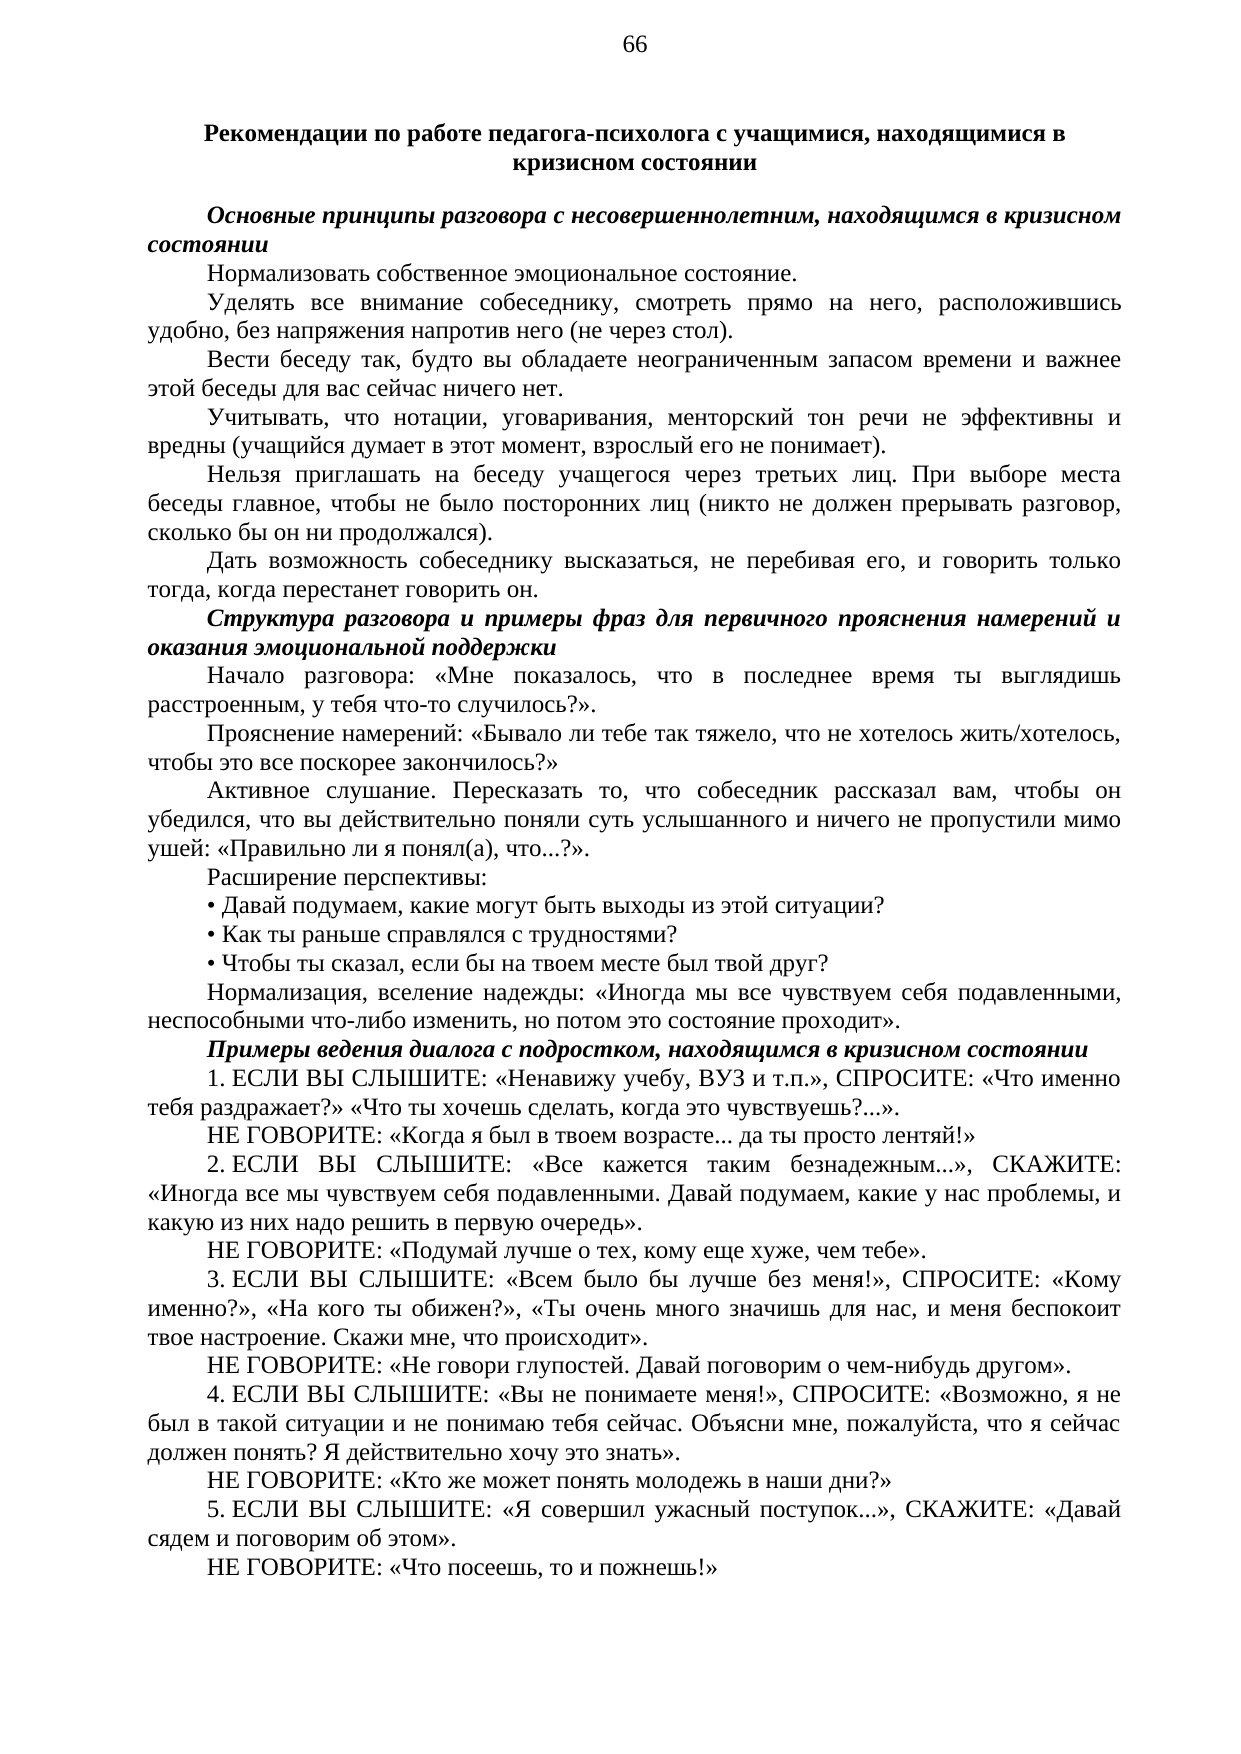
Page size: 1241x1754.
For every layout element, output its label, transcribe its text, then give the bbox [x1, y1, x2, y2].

text НЕ ГОВОРИТЕ: «Не говори глупостей. Давай поговорим о чем-нибудь другом». [147, 1351, 1122, 1379]
text • Чтобы ты сказал, если бы на твоем месте был твой друг? [147, 948, 1122, 977]
text Активное слушание. Пересказать то, что собеседник рассказал вам, чтобы он убедился, что вы действительно поняли суть услышанного и ничего не пропустили мимо ушей: «Правильно ли я понял(а), что...?». [147, 776, 1122, 862]
text 3. ЕСЛИ ВЫ СЛЫШИТЕ: «Всем было бы лучше без меня!», СПРОСИТЕ: «Кому именно?», «На кого ты обижен?», «Ты очень много значишь для нас, и меня беспокоит твое настроение. Скажи мне, что происходит». [147, 1264, 1122, 1351]
text Начало разговора: «Мне показалось, что в последнее время ты выглядишь расстроенным, у тебя что-то случилось?». [147, 661, 1122, 718]
text 4. ЕСЛИ ВЫ СЛЫШИТЕ: «Вы не понимаете меня!», СПРОСИТЕ: «Возможно, я не был в такой ситуации и не понимаю тебя сейчас. Объясни мне, пожалуйста, что я сейчас должен понять? Я действительно хочу это знать». [147, 1379, 1122, 1466]
text Уделять все внимание собеседнику, смотреть прямо на него, расположившись удобно, без напряжения напротив него (не через стол). [147, 287, 1122, 344]
text Нормализация, вселение надежды: «Иногда мы все чувствуем себя подавленными, неспособными что-либо изменить, но потом это состояние проходит». [147, 977, 1122, 1034]
text НЕ ГОВОРИТЕ: «Подумай лучше о тех, кому еще хуже, чем тебе». [147, 1236, 1122, 1264]
text Нельзя приглашать на беседу учащегося через третьих лиц. При выборе места беседы главное, чтобы не было посторонних лиц (никто не должен прерывать разговор, сколько бы он ни продолжался). [147, 459, 1122, 546]
text Примеры ведения диалога с подростком, находящимся в кризисном состоянии [147, 1034, 1122, 1063]
text • Давай подумаем, какие могут быть выходы из этой ситуации? [147, 891, 1122, 919]
text Дать возможность собеседнику высказаться, не перебивая его, и говорить только тогда, когда перестанет говорить он. [147, 546, 1122, 603]
text 5. ЕСЛИ ВЫ СЛЫШИТЕ: «Я совершил ужасный поступок...», СКАЖИТЕ: «Давай сядем и поговорим об этом». [147, 1494, 1122, 1552]
text Прояснение намерений: «Бывало ли тебе так тяжело, что не хотелось жить/хотелось, чтобы это все поскорее закончилось?» [147, 718, 1122, 776]
text 1. ЕСЛИ ВЫ СЛЫШИТЕ: «Ненавижу учебу, ВУЗ и т.п.», СПРОСИТЕ: «Что именно тебя раздражает?» «Что ты хочешь сделать, когда это чувствуешь?...». [147, 1063, 1122, 1121]
text Структура разговора и примеры фраз для первичного прояснения намерений и оказания эмоциональной поддержки [147, 603, 1122, 661]
text 2. ЕСЛИ ВЫ СЛЫШИТЕ: «Все кажется таким безнадежным...», СКАЖИТЕ: «Иногда все мы чувствуем себя подавленными. Давай подумаем, какие у нас проблемы, и какую из них надо решить в первую очередь». [147, 1149, 1122, 1236]
text НЕ ГОВОРИТЕ: «Что посеешь, то и пожнешь!» [147, 1552, 1122, 1581]
text Учитывать, что нотации, уговаривания, менторский тон речи не эффективны и вредны (учащийся думает в этот момент, взрослый его не понимает). [147, 402, 1122, 459]
text НЕ ГОВОРИТЕ: «Когда я был в твоем возрасте... да ты просто лентяй!» [147, 1121, 1122, 1149]
text НЕ ГОВОРИТЕ: «Кто же может понять молодежь в наши дни?» [147, 1466, 1122, 1494]
text Расширение перспективы: [147, 862, 1122, 891]
text Нормализовать собственное эмоциональное состояние. [147, 258, 1122, 287]
title Рекомендации по работе педагога-психолога с учащимися, находящимися в кризисном состоянии [147, 118, 1122, 176]
text • Как ты раньше справлялся с трудностями? [147, 919, 1122, 948]
text Основные принципы разговора с несовершеннолетним, находящимся в кризисном состоянии [147, 201, 1122, 258]
text Вести беседу так, будто вы обладаете неограниченным запасом времени и важнее этой беседы для вас сейчас ничего нет. [147, 344, 1122, 402]
